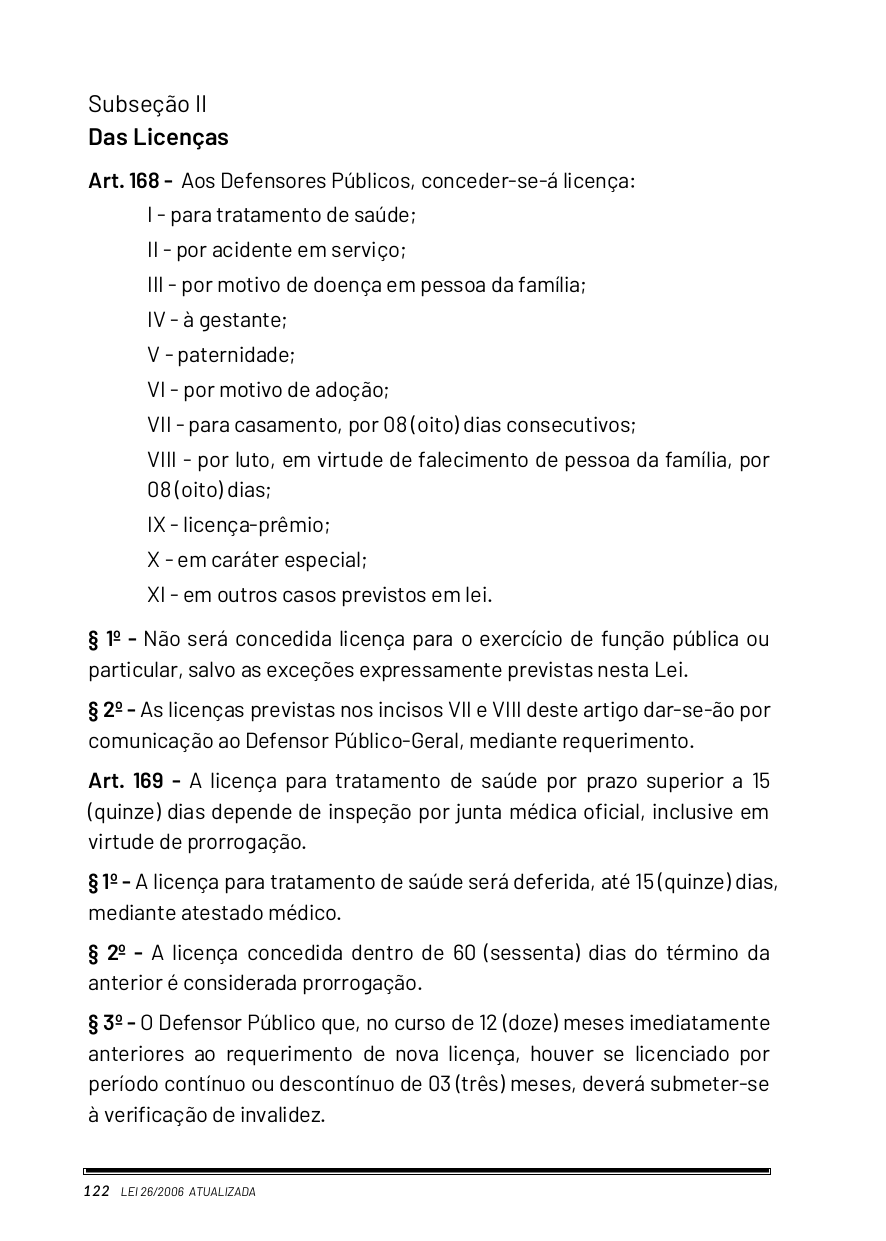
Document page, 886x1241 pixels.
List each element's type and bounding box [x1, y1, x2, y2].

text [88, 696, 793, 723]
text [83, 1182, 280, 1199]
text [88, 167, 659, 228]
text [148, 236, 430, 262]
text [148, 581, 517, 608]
picture [84, 1169, 770, 1174]
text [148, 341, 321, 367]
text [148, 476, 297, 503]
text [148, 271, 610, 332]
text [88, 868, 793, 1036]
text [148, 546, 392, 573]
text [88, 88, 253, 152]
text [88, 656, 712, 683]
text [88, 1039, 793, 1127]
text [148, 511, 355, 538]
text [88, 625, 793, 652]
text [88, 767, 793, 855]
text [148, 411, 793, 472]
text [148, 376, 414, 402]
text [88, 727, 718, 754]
